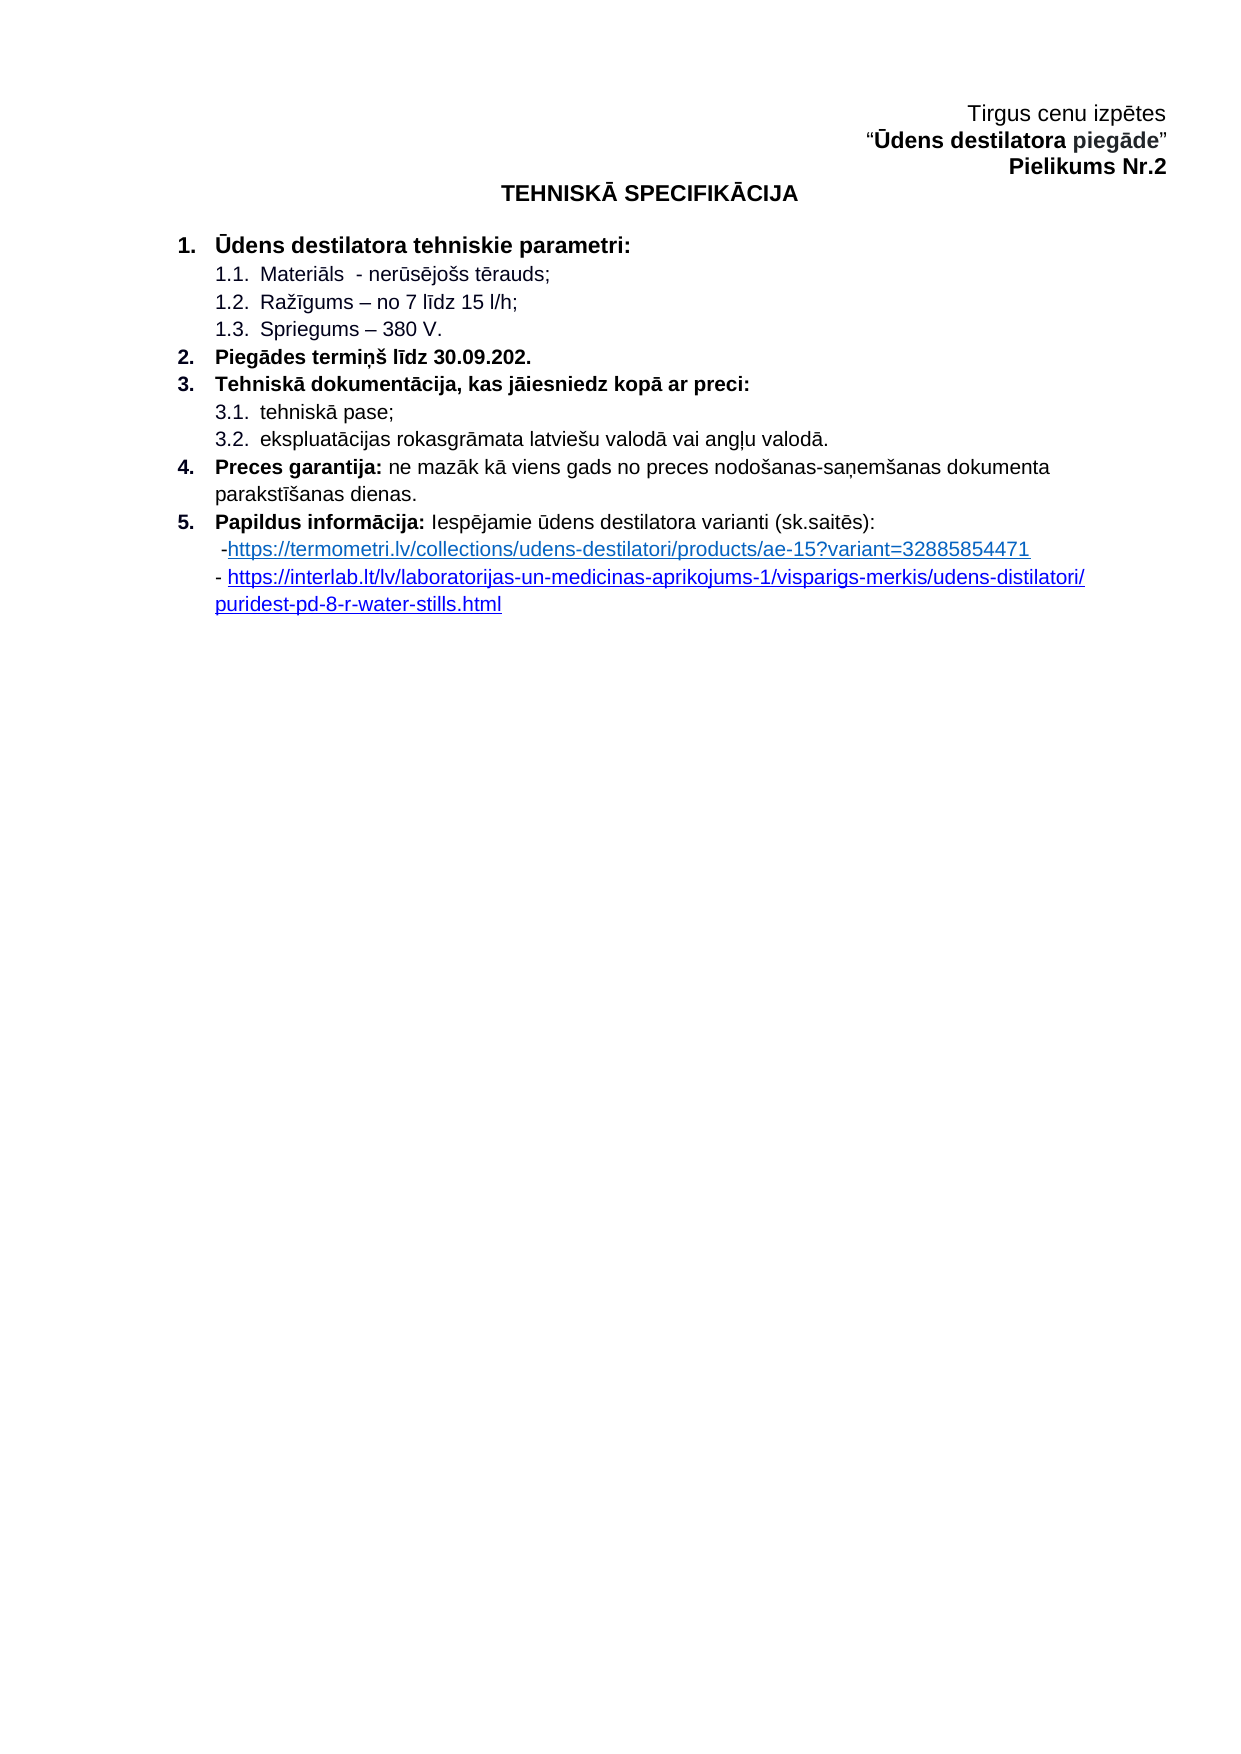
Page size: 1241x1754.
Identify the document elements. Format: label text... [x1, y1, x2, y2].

list tehniskā pase; [215, 400, 1122, 424]
text Pielikums Nr.2 [827, 153, 1167, 179]
list Materiāls - nerūsējošs tērauds; [215, 262, 1122, 286]
text Tirgus cenu izpētes [177, 100, 1167, 127]
text “Ūdens destilatora piegāde” [177, 127, 1066, 153]
list Piegādes termiņš līdz 30.09.202. [177, 345, 1122, 369]
list Spriegums – 380 V. [215, 317, 1122, 341]
text TEHNISKĀ SPECIFIKĀCIJA [177, 179, 1122, 206]
list ekspluatācijas rokasgrāmata latviešu valodā vai angļu valodā. [215, 427, 1122, 451]
list Preces garantija: ne mazāk kā viens gads no preces nodošanas-saņemšanas dokumenta parakstīšanas dienas. [177, 455, 1122, 506]
list Tehniskā dokumentācija, kas jāiesniedz kopā ar preci: [177, 372, 1122, 396]
list Ražīgums – no 7 līdz 15 l/h; [215, 290, 1122, 314]
list - https://interlab.lt/lv/laboratorijas-un-medicinas-aprikojums-1/visparigs-merkis/udens-distilatori/puridest-pd-8-r-water-stills.html [215, 565, 1122, 616]
list Ūdens destilatora tehniskie parametri: [177, 232, 1122, 258]
list -https://termometri.lv/collections/udens-destilatori/products/ae-15?variant=32885854471 [215, 537, 1122, 561]
list Papildus informācija: Iespējamie ūdens destilatora varianti (sk.saitēs): [177, 510, 1122, 534]
